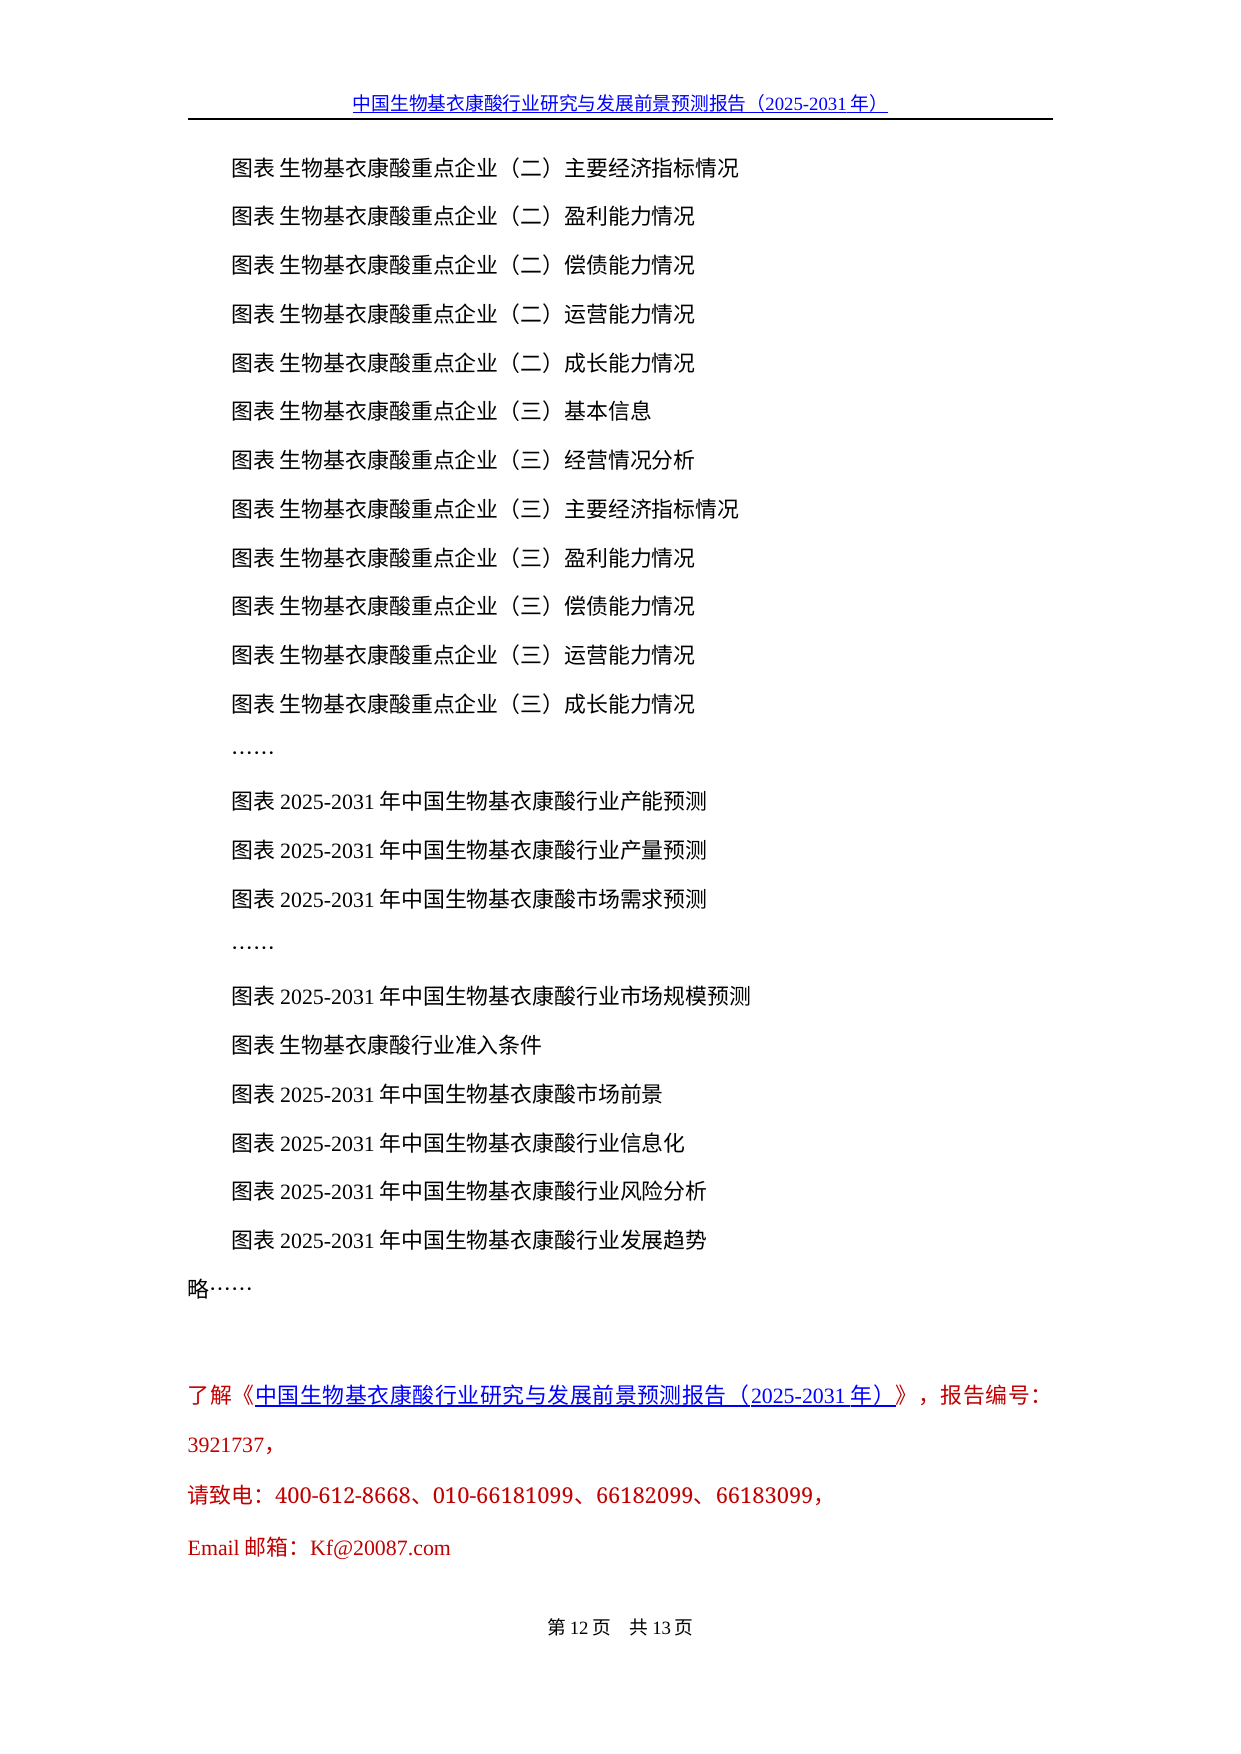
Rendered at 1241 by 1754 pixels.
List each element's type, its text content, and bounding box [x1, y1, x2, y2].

text 了解《中国生物基衣康酸行业研究与发展前景预测报告（2025-2031年）》，报告编号：3921737， [187, 1378, 1053, 1459]
text 请致电：400-612-8668、010-66181099、66182099、66183099， [187, 1478, 1053, 1511]
text Email邮箱：Kf@20087.com [187, 1530, 1053, 1562]
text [187, 150, 1053, 1304]
